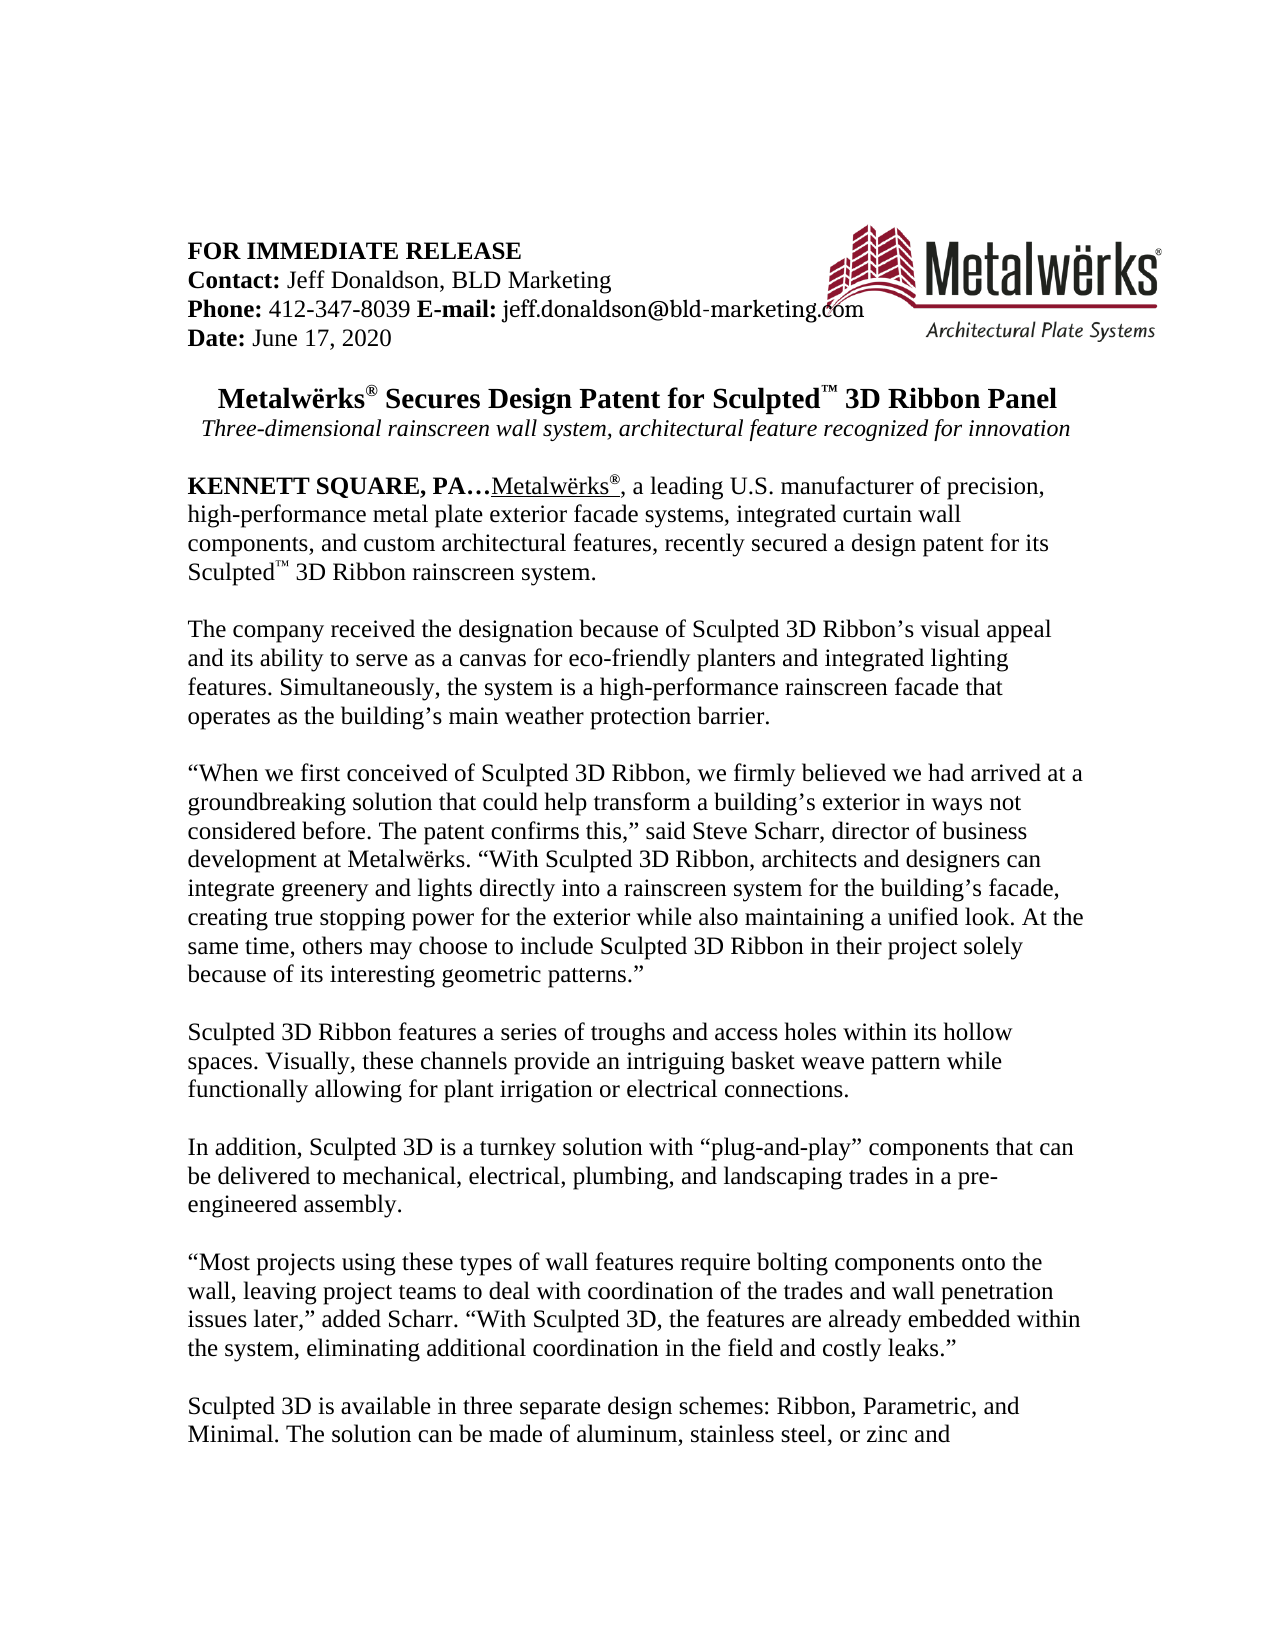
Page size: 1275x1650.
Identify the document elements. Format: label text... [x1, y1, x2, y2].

text The company received the designation because of Sculpted 3D Ribbon’s visual appeal and its ability to serve as a canvas for eco-friendly planters and integrated lighting features. Simultaneously, the system is a high-performance rainscreen facade that operates as the building’s main weather protection barrier. [187, 614, 1087, 729]
text Phone: 412-347-8039 E-mail: jeff.donaldson@bld-marketing.com [187, 294, 1087, 323]
text FOR IMMEDIATE RELEASE [187, 236, 1087, 265]
text In addition, Sculpted 3D is a turnkey solution with “plug-and-play” components that can be delivered to mechanical, electrical, plumbing, and landscaping trades in a pre-engineered assembly. [187, 1132, 1087, 1218]
text Contact: Jeff Donaldson, BLD Marketing [187, 265, 1087, 294]
text KENNETT SQUARE, PA…Metalwërks®, a leading U.S. manufacturer of precision, high-performance metal plate exterior facade systems, integrated curtain wall components, and custom architectural features, recently secured a design patent for its Sculpted™ 3D Ribbon rainscreen system. [187, 471, 1087, 586]
text Sculpted 3D Ribbon features a series of troughs and access holes within its hollow spaces. Visually, these channels provide an intriguing basket weave pattern while functionally allowing for plant irrigation or electrical connections. [187, 1017, 1087, 1103]
text “Most projects using these types of wall features require bolting components onto the wall, leaving project teams to deal with coordination of the trades and wall penetration issues later,” added Scharr. “With Sculpted 3D, the features are already embedded within the system, eliminating additional coordination in the field and costly leaks.” [187, 1247, 1087, 1362]
text Date: June 17, 2020 [187, 323, 1087, 352]
picture [825, 224, 1162, 342]
text Three-dimensional rainscreen wall system, architectural feature recognized for innovation [187, 414, 1087, 442]
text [187, 1391, 1087, 1448]
text Metalwërks® Secures Design Patent for Sculpted™ 3D Ribbon Panel [187, 381, 1087, 414]
text “When we first conceived of Sculpted 3D Ribbon, we firmly believed we had arrived at a groundbreaking solution that could help transform a building’s exterior in ways not considered before. The patent confirms this,” said Steve Scharr, director of business development at Metalwërks. “With Sculpted 3D Ribbon, architects and designers can integrate greenery and lights directly into a rainscreen system for the building’s facade, creating true stopping power for the exterior while also maintaining a unified look. At the same time, others may choose to include Sculpted 3D Ribbon in their project solely because of its interesting geometric patterns.” [187, 758, 1087, 988]
